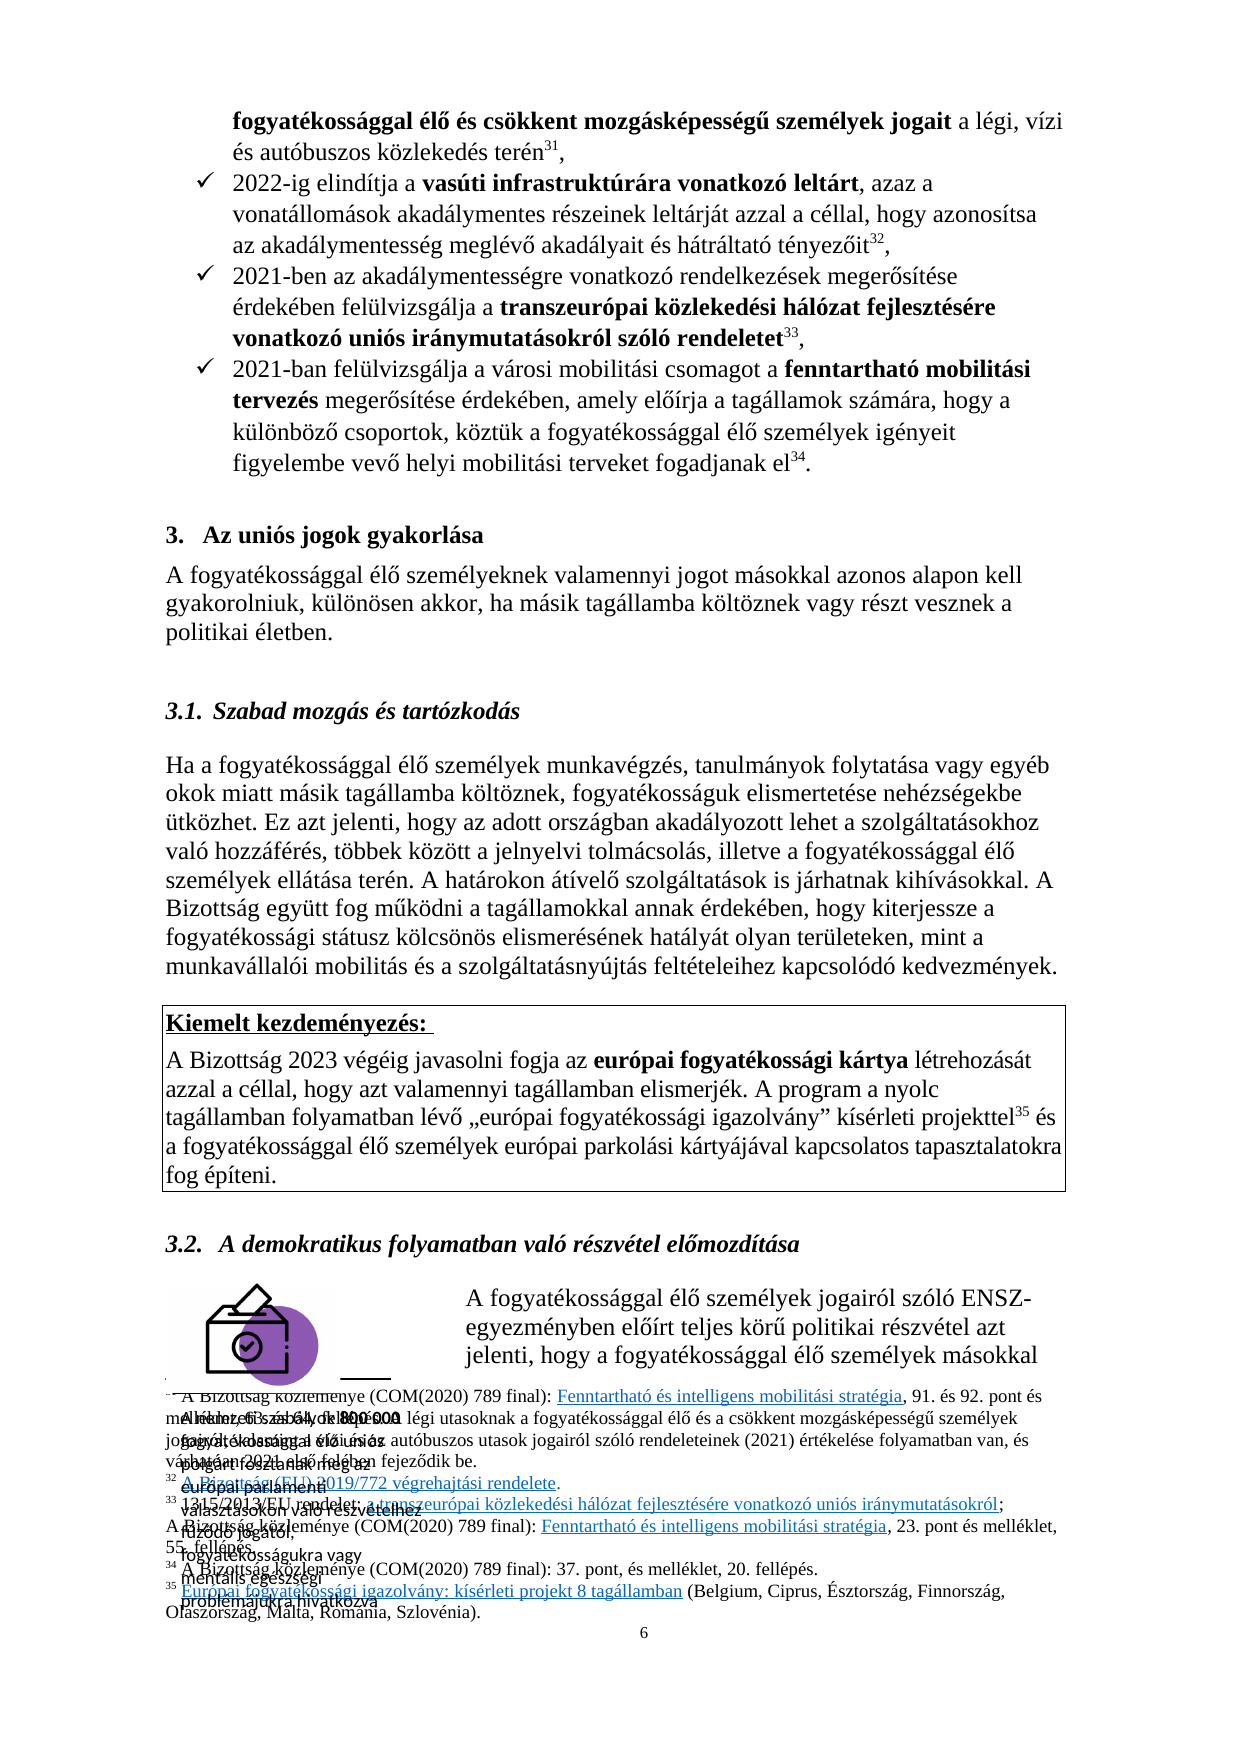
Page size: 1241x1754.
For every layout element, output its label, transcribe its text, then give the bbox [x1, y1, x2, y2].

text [465, 1283, 1063, 1369]
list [195, 106, 1063, 166]
subtitle Kiemelt kezdeményezés: [163, 1006, 1065, 1037]
subtitle Az uniós jogok gyakorlása [165, 520, 1063, 549]
text Ha a fogyatékossággal élő személyek munkavégzés, tanulmányok folytatása vagy egyéb okok miatt másik tagállamba költöznek, fogyatékosságuk elismertetése nehézségekbe ütközhet. Ez azt jelenti, hogy az adott országban akadályozott lehet a szolgáltatásokhoz való hozzáférés, többek között a jelnyelvi tolmácsolás, illetve a fogyatékossággal élő személyek ellátása terén. A határokon átívelő szolgáltatások is járhatnak kihívásokkal. A Bizottság együtt fog működni a tagállamokkal annak érdekében, hogy kiterjessze a fogyatékossági státusz kölcsönös elismerésének hatályát olyan területeken, mint a munkavállalói mobilitás és a szolgáltatásnyújtás feltételeihez kapcsolódó kedvezmények. [165, 750, 1063, 980]
list 2021-ban felülvizsgálja a városi mobilitási csomagot a fenntartható mobilitási tervezés megerősítése érdekében, amely előírja a tagállamok számára, hogy a különböző csoportok, köztük a fogyatékossággal élő személyek igényeit figyelembe vevő helyi mobilitási terveket fogadjanak el. [195, 354, 1063, 476]
picture [165, 1283, 341, 1394]
text A Bizottság 2023 végéig javasolni fogja az európai fogyatékossági kártya létrehozását azzal a céllal, hogy azt valamennyi tagállamban elismerjék. A program a nyolc tagállamban folyamatban lévő „európai fogyatékossági igazolvány” kísérleti projekttel és a fogyatékossággal élő személyek európai parkolási kártyájával kapcsolatos tapasztalatokra fog építeni. [163, 1042, 1065, 1191]
text A fogyatékossággal élő személyeknek valamennyi jogot másokkal azonos alapon kell gyakorolniuk, különösen akkor, ha másik tagállamba költöznek vagy részt vesznek a politikai életben. [165, 560, 1063, 646]
subtitle Szabad mozgás és tartózkodás [165, 696, 1063, 725]
list 2021-ben az akadálymentességre vonatkozó rendelkezések megerősítése érdekében felülvizsgálja a transzeurópai közlekedési hálózat fejlesztésére vonatkozó uniós iránymutatásokról szóló rendeletet, [195, 261, 1063, 352]
subtitle A demokratikus folyamatban való részvétel előmozdítása [165, 1229, 1063, 1258]
list 2022-ig elindítja a vasúti infrastruktúrára vonatkozó leltárt, azaz a vonatállomások akadálymentes részeinek leltárját azzal a céllal, hogy azonosítsa az akadálymentesség meglévő akadályait és hátráltató tényezőit, [195, 168, 1063, 259]
